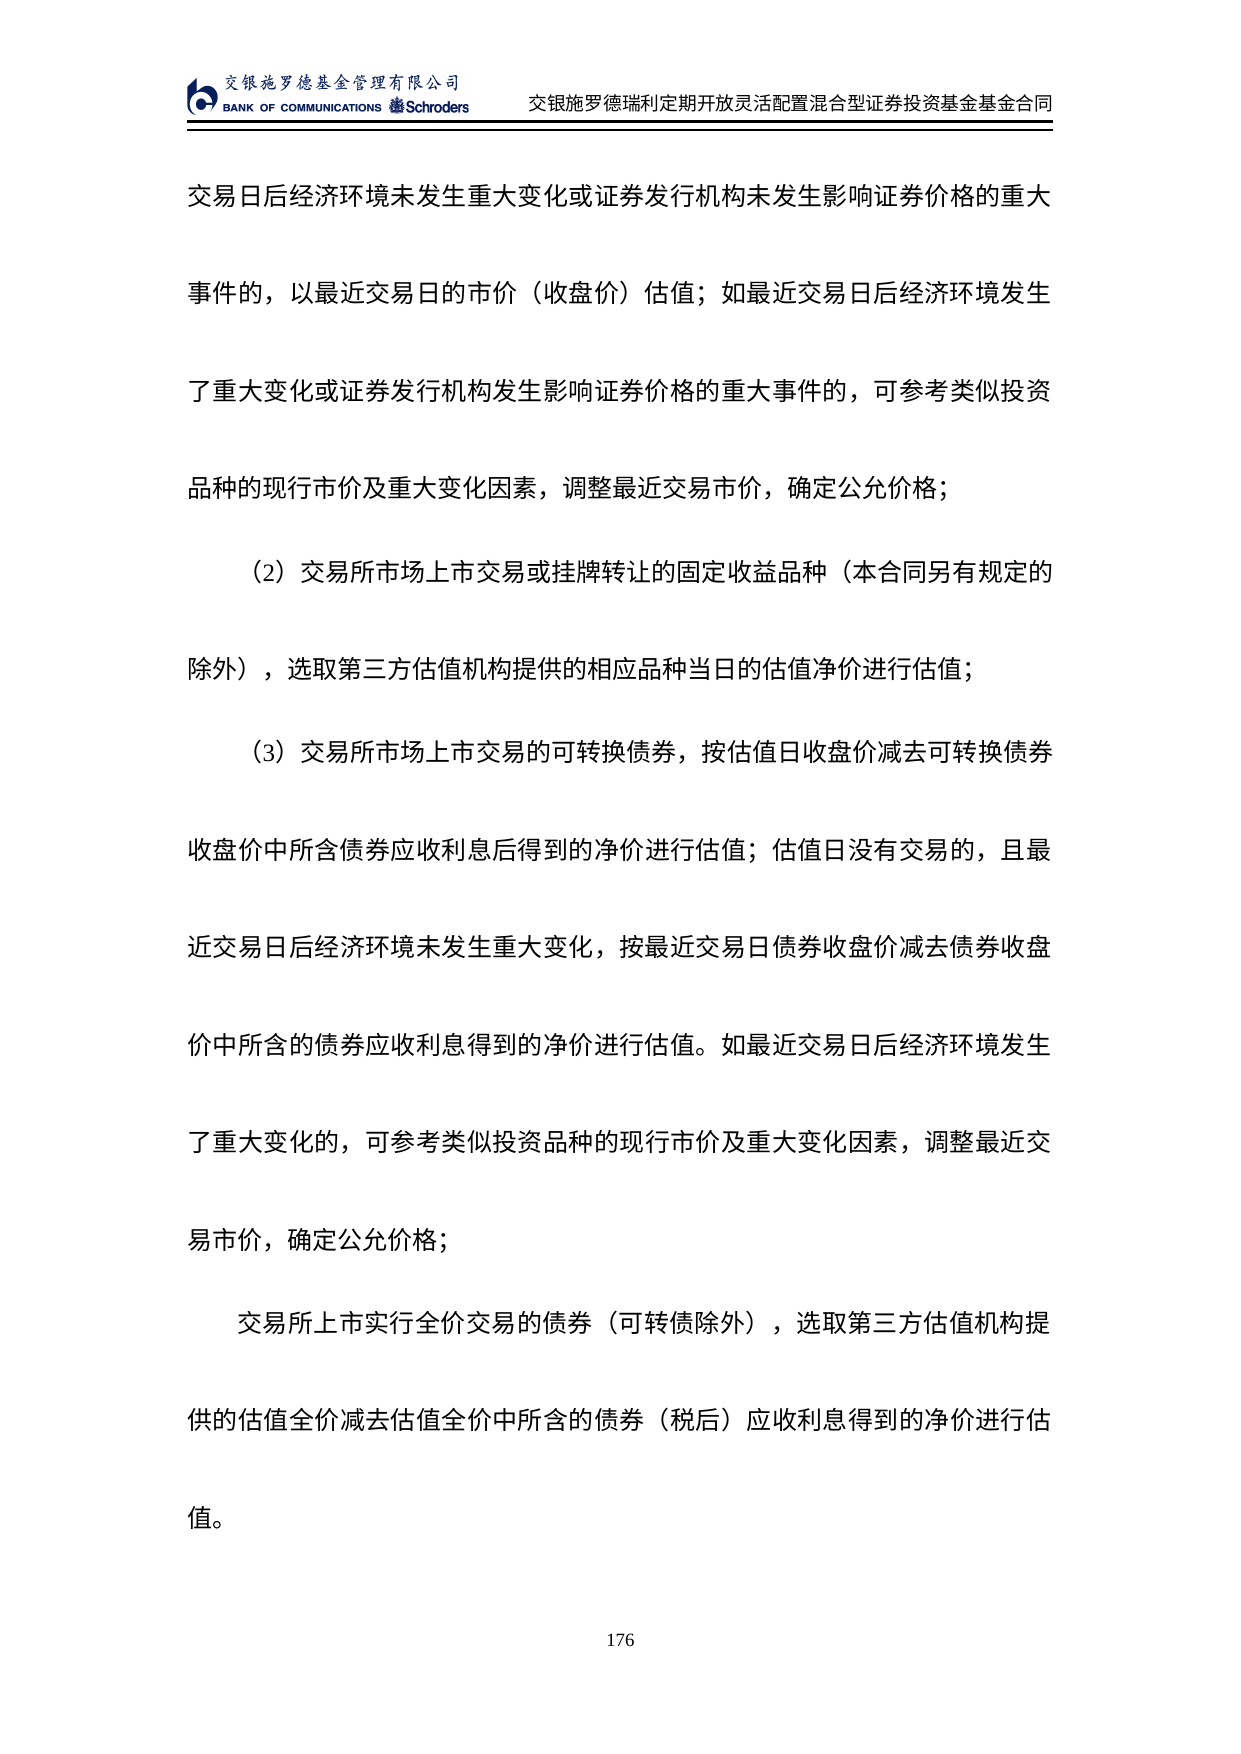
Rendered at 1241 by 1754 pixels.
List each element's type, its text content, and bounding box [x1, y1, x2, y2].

picture [187, 74, 469, 115]
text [187, 162, 1053, 519]
text 交易所上市实行全价交易的债券（可转债除外），选取第三方估值机构提供的估值全价减去估值全价中所含的债券（税后）应收利息得到的净价进行估值。 [187, 1289, 1053, 1549]
text （2）交易所市场上市交易或挂牌转让的固定收益品种（本合同另有规定的除外），选取第三方估值机构提供的相应品种当日的估值净价进行估值； [187, 538, 1053, 700]
text （3）交易所市场上市交易的可转换债券，按估值日收盘价减去可转换债券收盘价中所含债券应收利息后得到的净价进行估值；估值日没有交易的，且最近交易日后经济环境未发生重大变化，按最近交易日债券收盘价减去债券收盘价中所含的债券应收利息得到的净价进行估值。如最近交易日后经济环境发生了重大变化的，可参考类似投资品种的现行市价及重大变化因素，调整最近交易市价，确定公允价格； [187, 718, 1053, 1271]
